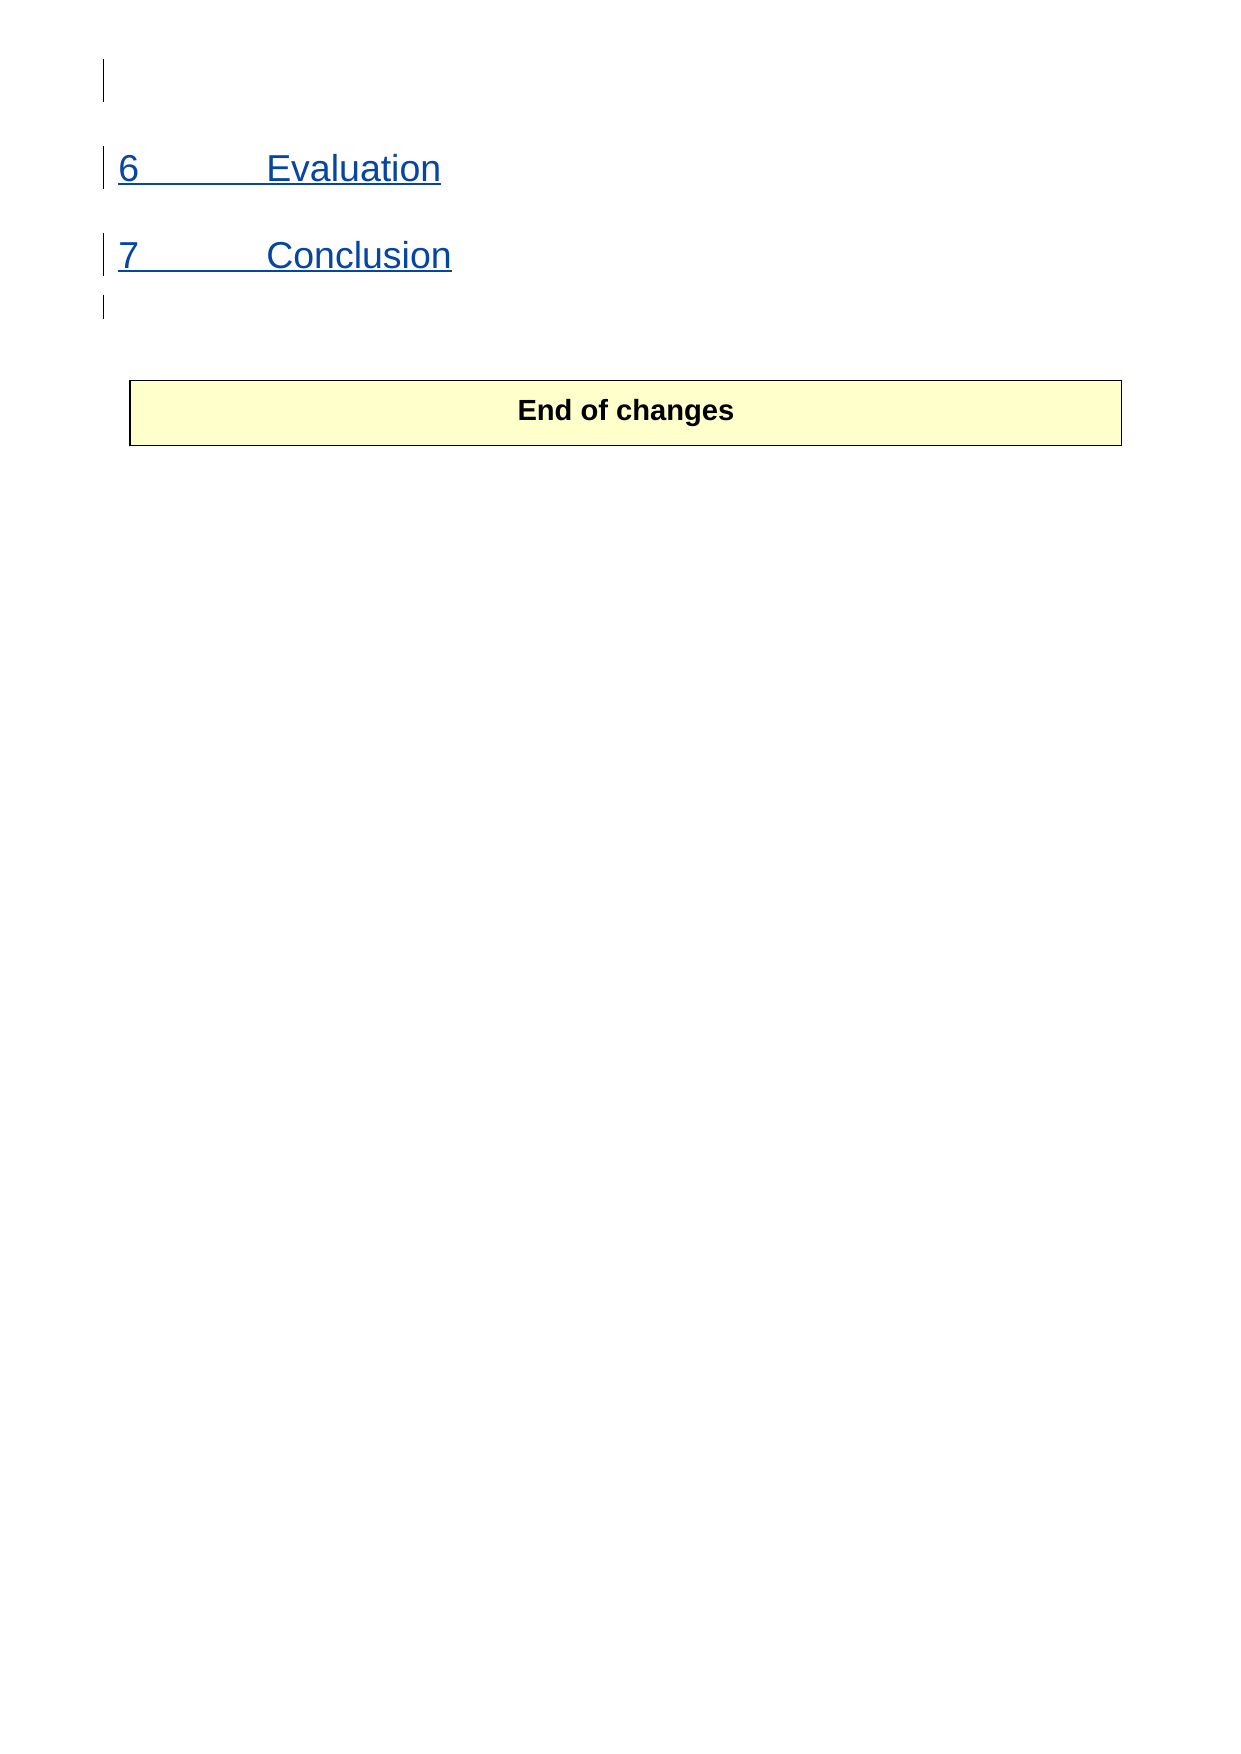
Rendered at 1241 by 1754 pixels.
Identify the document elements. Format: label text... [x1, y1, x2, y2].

table_header End of changes [131, 381, 1121, 445]
